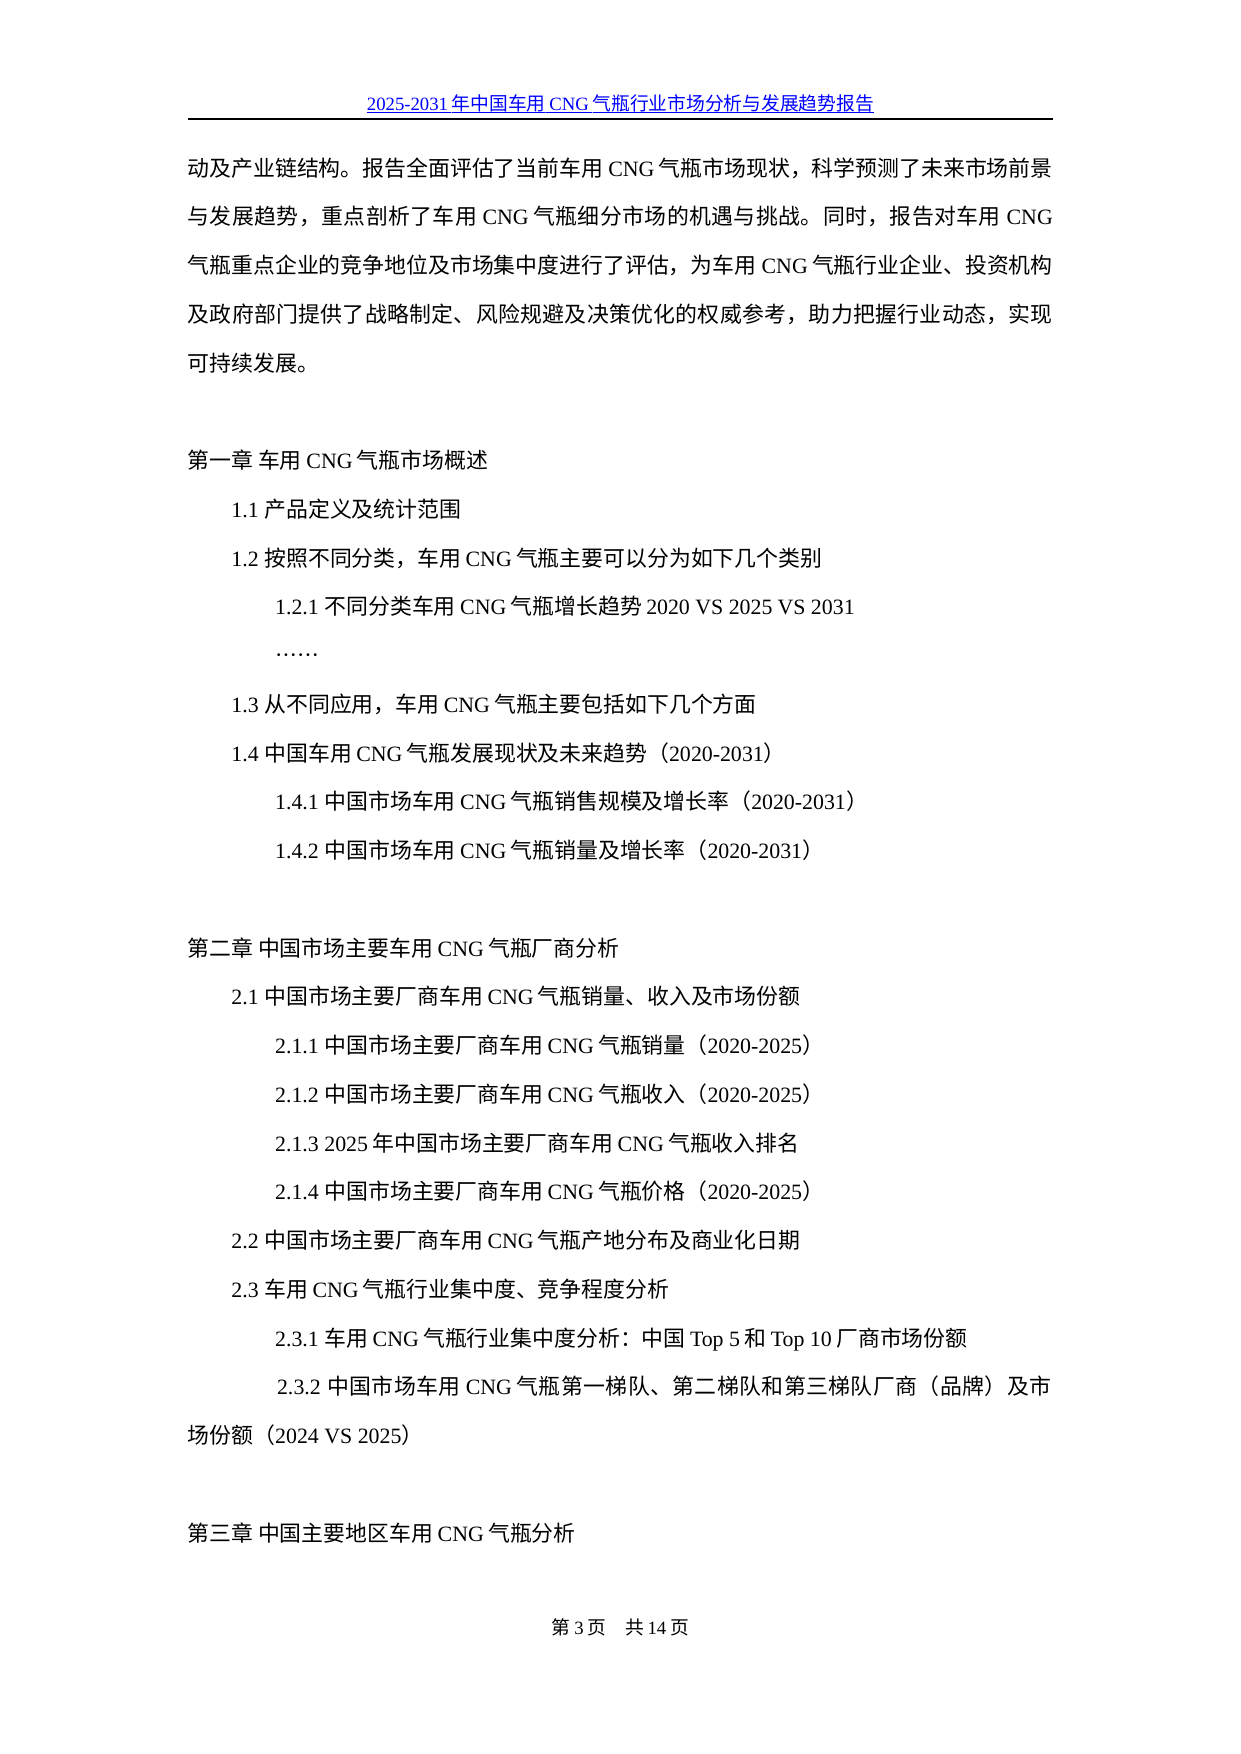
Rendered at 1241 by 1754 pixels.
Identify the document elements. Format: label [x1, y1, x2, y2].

text [187, 150, 1053, 1548]
